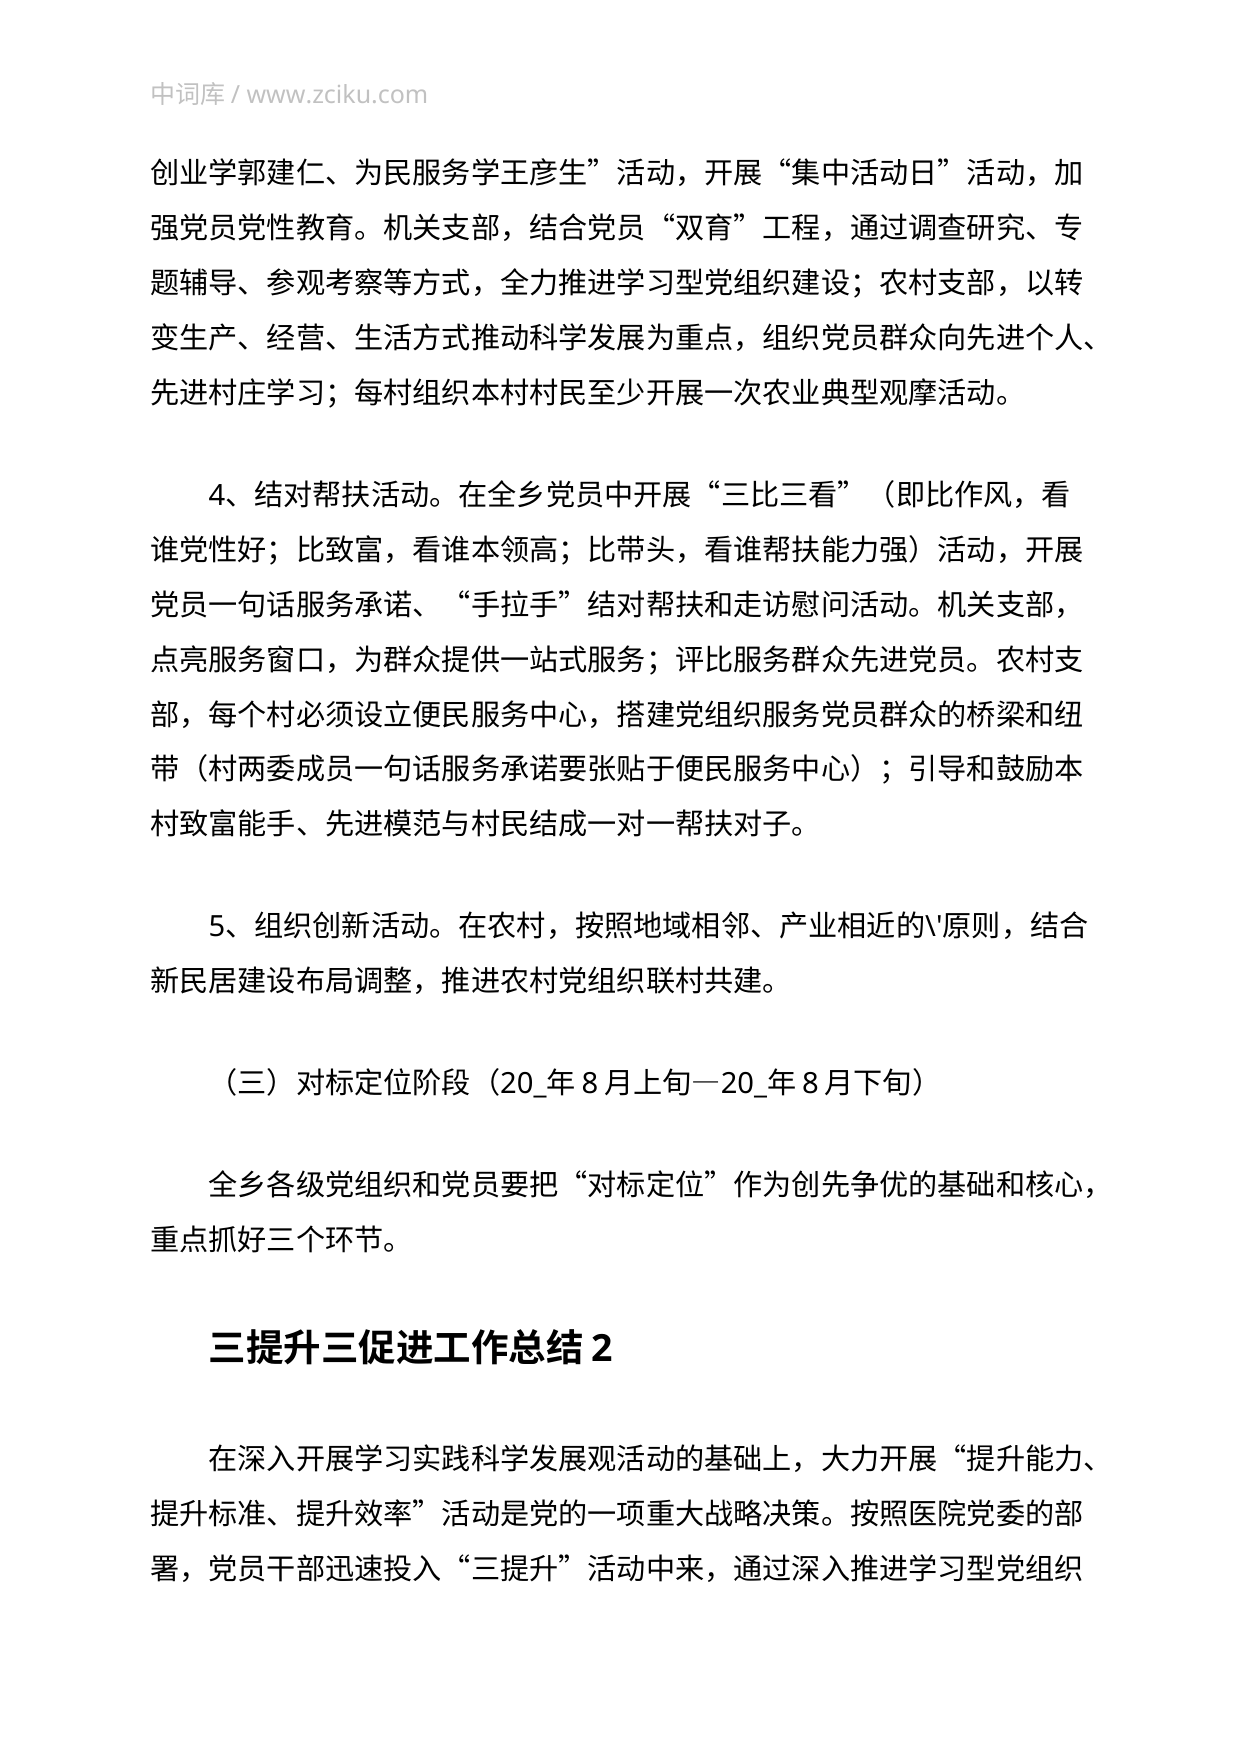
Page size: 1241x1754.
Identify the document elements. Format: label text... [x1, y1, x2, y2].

text 4、结对帮扶活动。在全乡党员中开展“三比三看”（即比作风，看谁党性好；比致富，看谁本领高；比带头，看谁帮扶能力强）活动，开展党员一句话服务承诺、“手拉手”结对帮扶和走访慰问活动。机关支部，点亮服务窗口，为群众提供一站式服务；评比服务群众先进党员。农村支部，每个村必须设立便民服务中心，搭建党组织服务党员群众的桥梁和纽带（村两委成员一句话服务承诺要张贴于便民服务中心）；引导和鼓励本村致富能手、先进模范与村民结成一对一帮扶对子。 [150, 471, 1090, 843]
text 全乡各级党组织和党员要把“对标定位”作为创先争优的基础和核心，重点抓好三个环节。 [150, 1161, 1090, 1258]
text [150, 1436, 1090, 1588]
text 5、组织创新活动。在农村，按照地域相邻、产业相近的\'原则，结合新民居建设布局调整，推进农村党组织联村共建。 [150, 903, 1090, 1000]
text （三）对标定位阶段（20_年8月上旬—20_年8月下旬） [150, 1059, 1090, 1102]
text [150, 150, 1090, 412]
text 三提升三促进工作总结2 [150, 1318, 1090, 1372]
